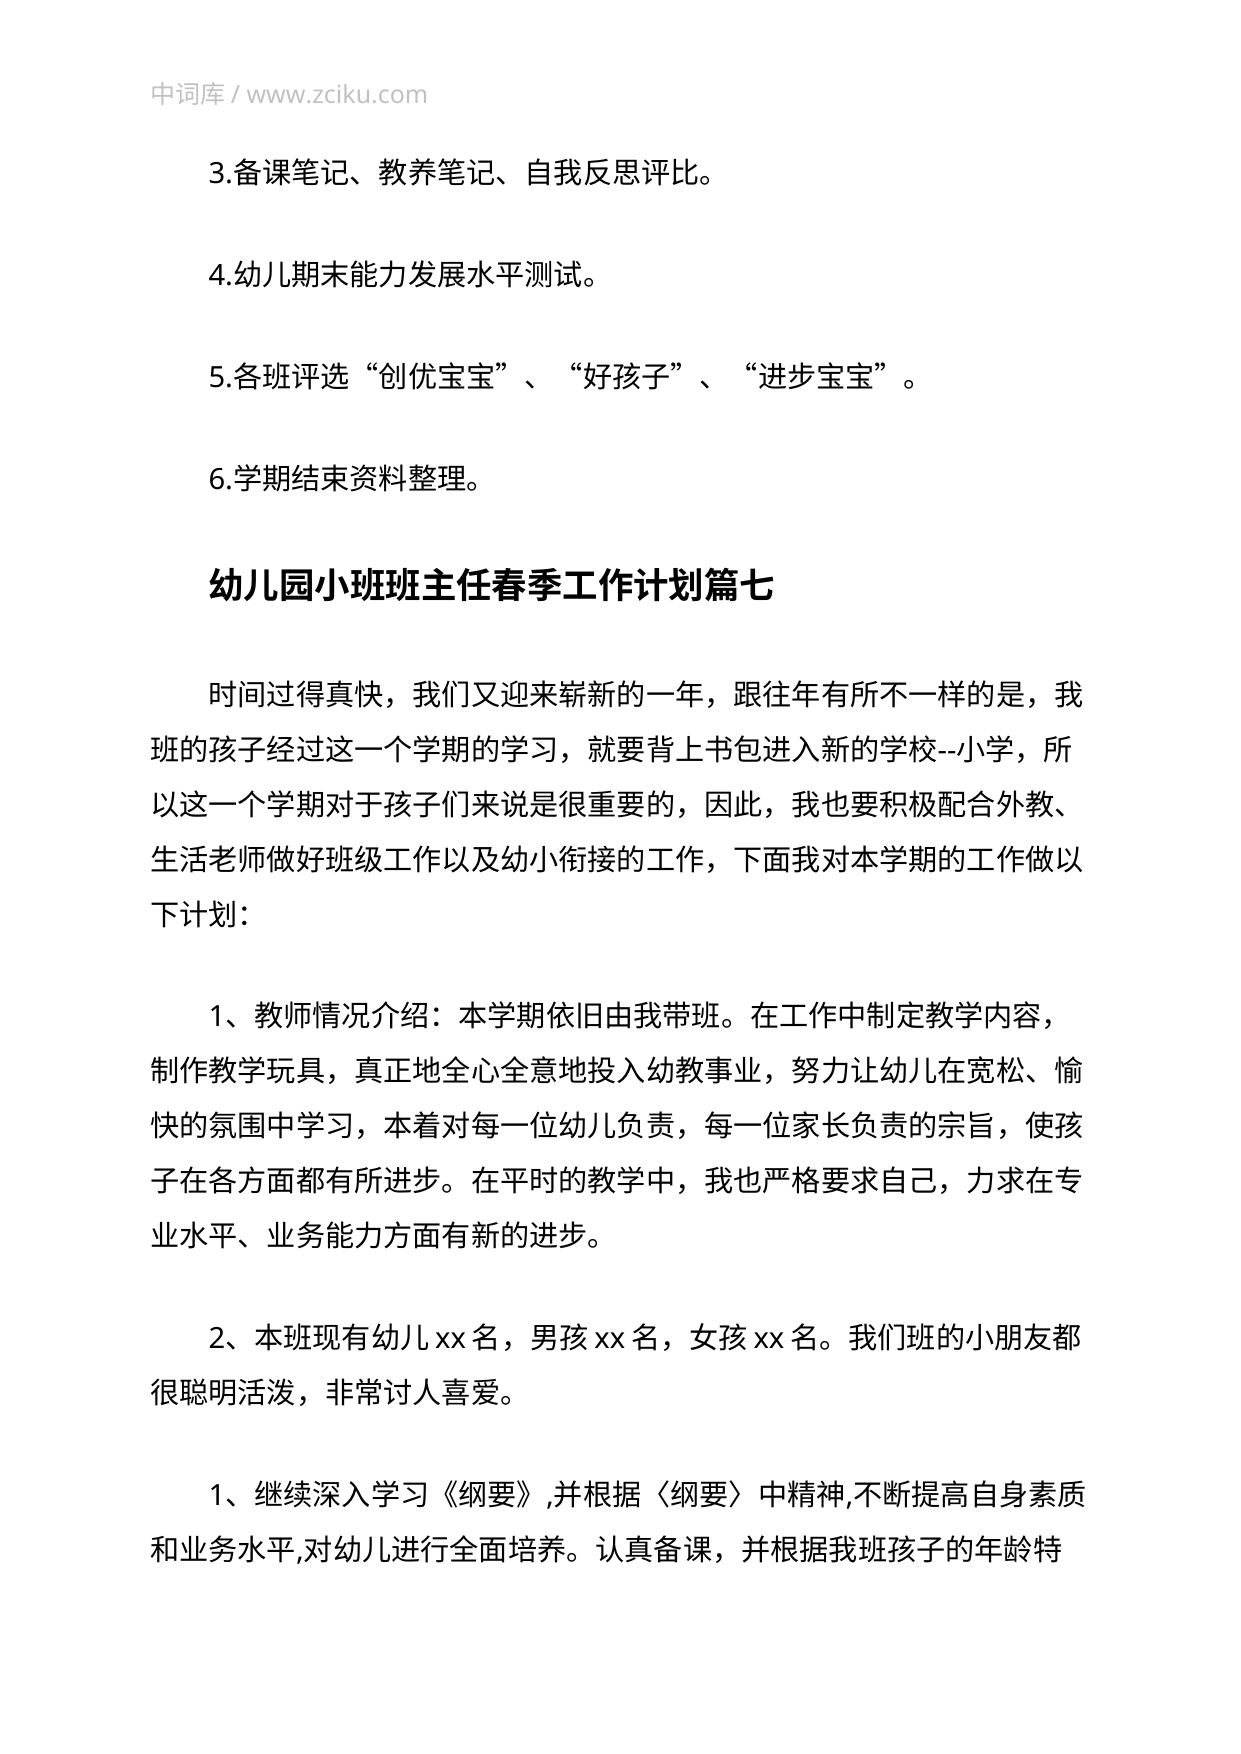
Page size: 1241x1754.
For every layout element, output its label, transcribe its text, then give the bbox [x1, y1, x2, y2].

text 4.幼儿期末能力发展水平测试。 [150, 252, 1090, 294]
text 3.备课笔记、教养笔记、自我反思评比。 [150, 150, 1090, 192]
text 5.各班评选“创优宝宝”、“好孩子”、“进步宝宝”。 [150, 354, 1090, 396]
text 幼儿园小班班主任春季工作计划篇七 [150, 558, 1090, 609]
text 1、教师情况介绍：本学期依旧由我带班。在工作中制定教学内容，制作教学玩具，真正地全心全意地投入幼教事业，努力让幼儿在宽松、愉快的氛围中学习，本着对每一位幼儿负责，每一位家长负责的宗旨，使孩子在各方面都有所进步。在平时的教学中，我也严格要求自己，力求在专业水平、业务能力方面有新的进步。 [150, 993, 1090, 1255]
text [150, 1471, 1090, 1568]
text 6.学期结束资料整理。 [150, 456, 1090, 498]
text 时间过得真快，我们又迎来崭新的一年，跟往年有所不一样的是，我班的孩子经过这一个学期的学习，就要背上书包进入新的学校--小学，所以这一个学期对于孩子们来说是很重要的，因此，我也要积极配合外教、生活老师做好班级工作以及幼小衔接的工作，下面我对本学期的工作做以下计划： [150, 671, 1090, 933]
text 2、本班现有幼儿xx名，男孩xx名，女孩xx名。我们班的小朋友都很聪明活泼，非常讨人喜爱。 [150, 1314, 1090, 1412]
